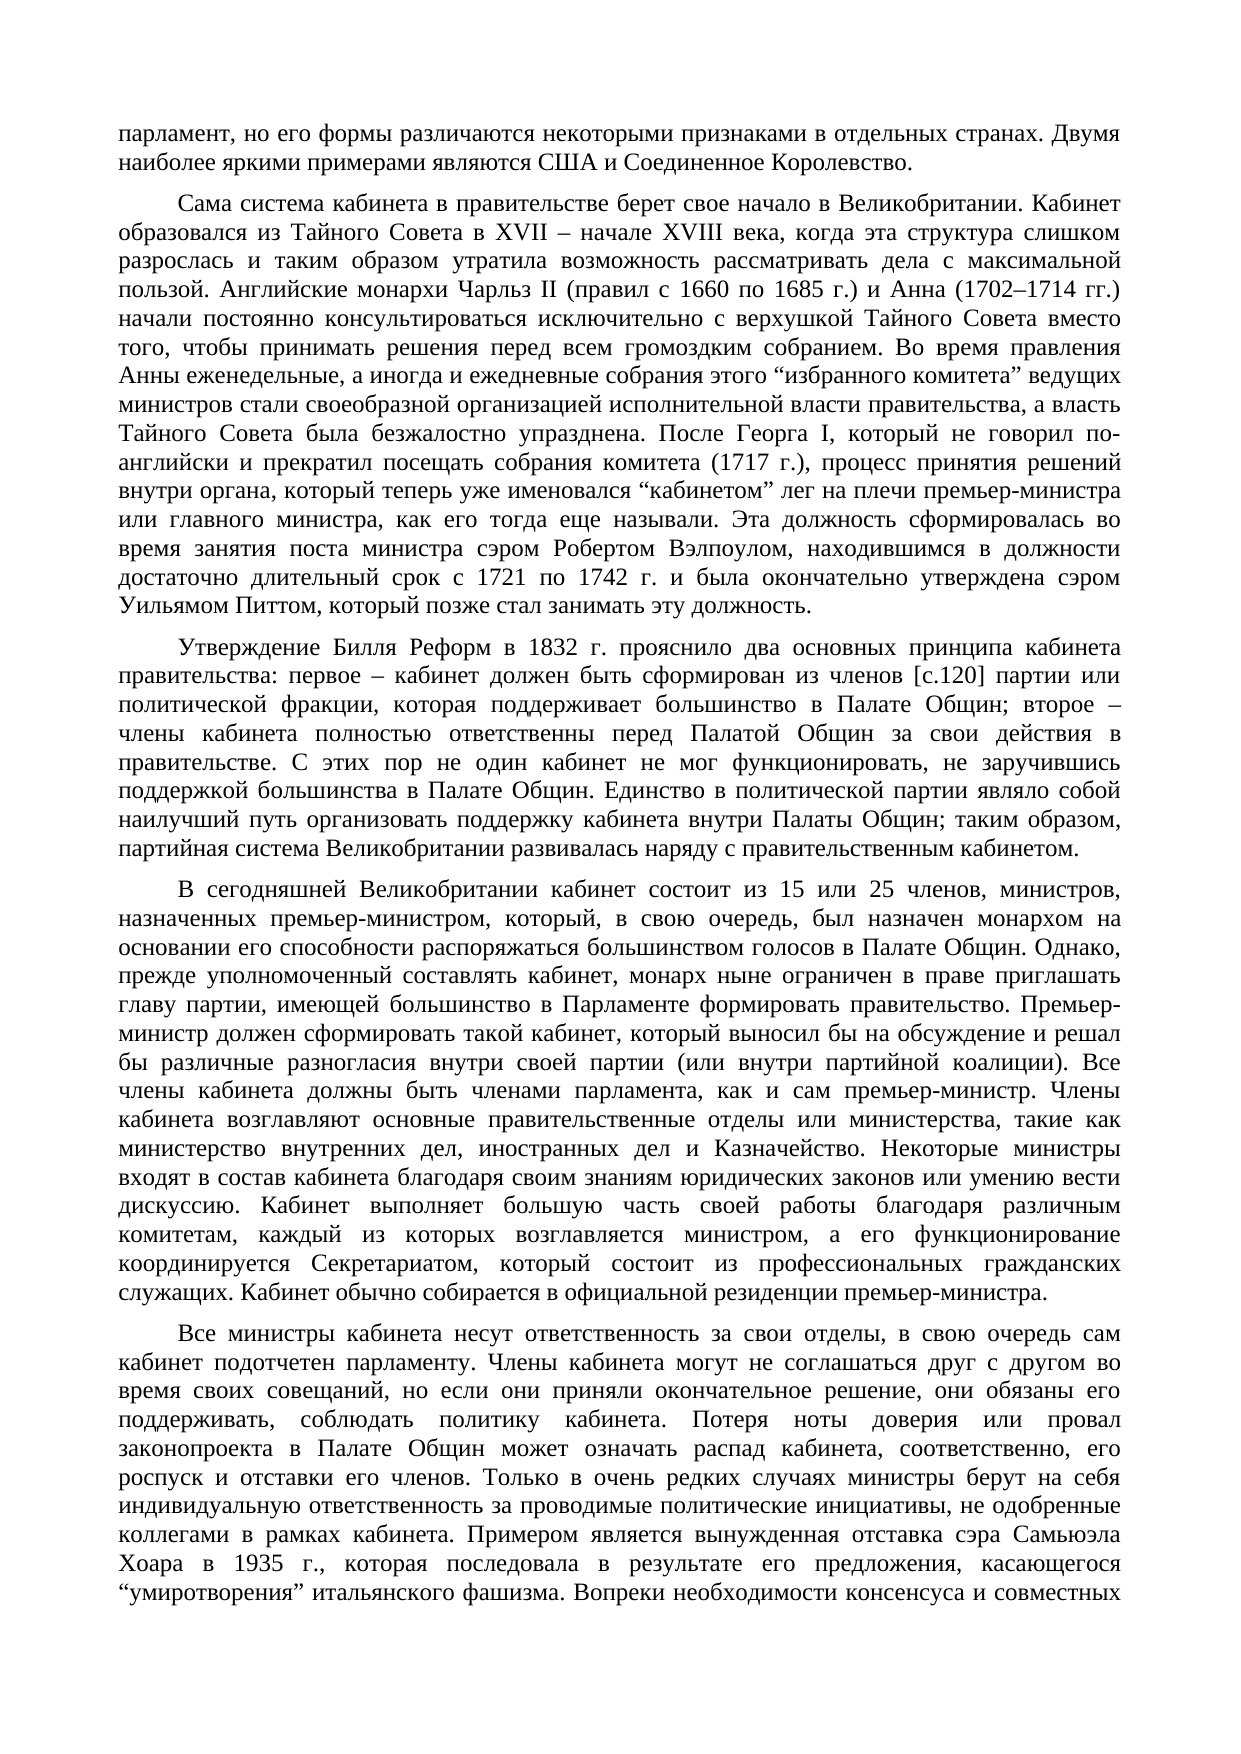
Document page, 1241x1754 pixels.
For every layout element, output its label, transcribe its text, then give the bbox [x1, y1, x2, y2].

text Утверждение Билля Реформ в 1832 г. прояснило два основных принципа кабинета правительства: первое – кабинет должен быть сформирован из членов [c.120] партии или политической фракции, которая поддерживает большинство в Палате Общин; второе – члены кабинета полностью ответственны перед Палатой Общин за свои действия в правительстве. С этих пор не один кабинет не мог функционировать, не заручившись поддержкой большинства в Палате Общин. Единство в политической партии являло собой наилучший путь организовать поддержку кабинета внутри Палаты Общин; таким образом, партийная система Великобритании развивалась наряду с правительственным кабинетом. [118, 632, 1122, 862]
text В сегодняшней Великобритании кабинет состоит из 15 или 25 членов, министров, назначенных премьер-министром, который, в свою очередь, был назначен монархом на основании его способности распоряжаться большинством голосов в Палате Общин. Однако, прежде уполномоченный составлять кабинет, монарх ныне ограничен в праве приглашать главу партии, имеющей большинство в Парламенте формировать правительство. Премьер-министр должен сформировать такой кабинет, который выносил бы на обсуждение и решал бы различные разногласия внутри своей партии (или внутри партийной коалиции). Все члены кабинета должны быть членами парламента, как и сам премьер-министр. Члены кабинета возглавляют основные правительственные отделы или министерства, такие как министерство внутренних дел, иностранных дел и Казначейство. Некоторые министры входят в состав кабинета благодаря своим знаниям юридических законов или умению вести дискуссию. Кабинет выполняет большую часть своей работы благодаря различным комитетам, каждый из которых возглавляется министром, а его функционирование координируется Секретариатом, который состоит из профессиональных гражданских служащих. Кабинет обычно собирается в официальной резиденции премьер-министра. [118, 874, 1122, 1306]
text Сама система кабинета в правительстве берет свое начало в Великобритании. Кабинет образовался из Тайного Совета в XVII – начале XVIII века, когда эта структура слишком разрослась и таким образом утратила возможность рассматривать дела с максимальной пользой. Английские монархи Чарльз II (правил с 1660 по 1685 г.) и Анна (1702–1714 гг.) начали постоянно консультироваться исключительно с верхушкой Тайного Совета вместо того, чтобы принимать решения перед всем громоздким собранием. Во время правления Анны еженедельные, а иногда и ежедневные собрания этого “избранного комитета” ведущих министров стали своеобразной организацией исполнительной власти правительства, а власть Тайного Совета была безжалостно упразднена. После Георга I, который не говорил по-английски и прекратил посещать собрания комитета (1717 г.), процесс принятия решений внутри органа, который теперь уже именовался “кабинетом” лег на плечи премьер-министра или главного министра, как его тогда еще называли. Эта должность сформировалась во время занятия поста министра сэром Робертом Вэлпоулом, находившимся в должности достаточно длительный срок с 1721 по 1742 г. и была окончательно утверждена сэром Уильямом Питтом, который позже стал занимать эту должность. [118, 188, 1122, 619]
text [118, 1318, 1122, 1606]
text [118, 118, 1122, 176]
